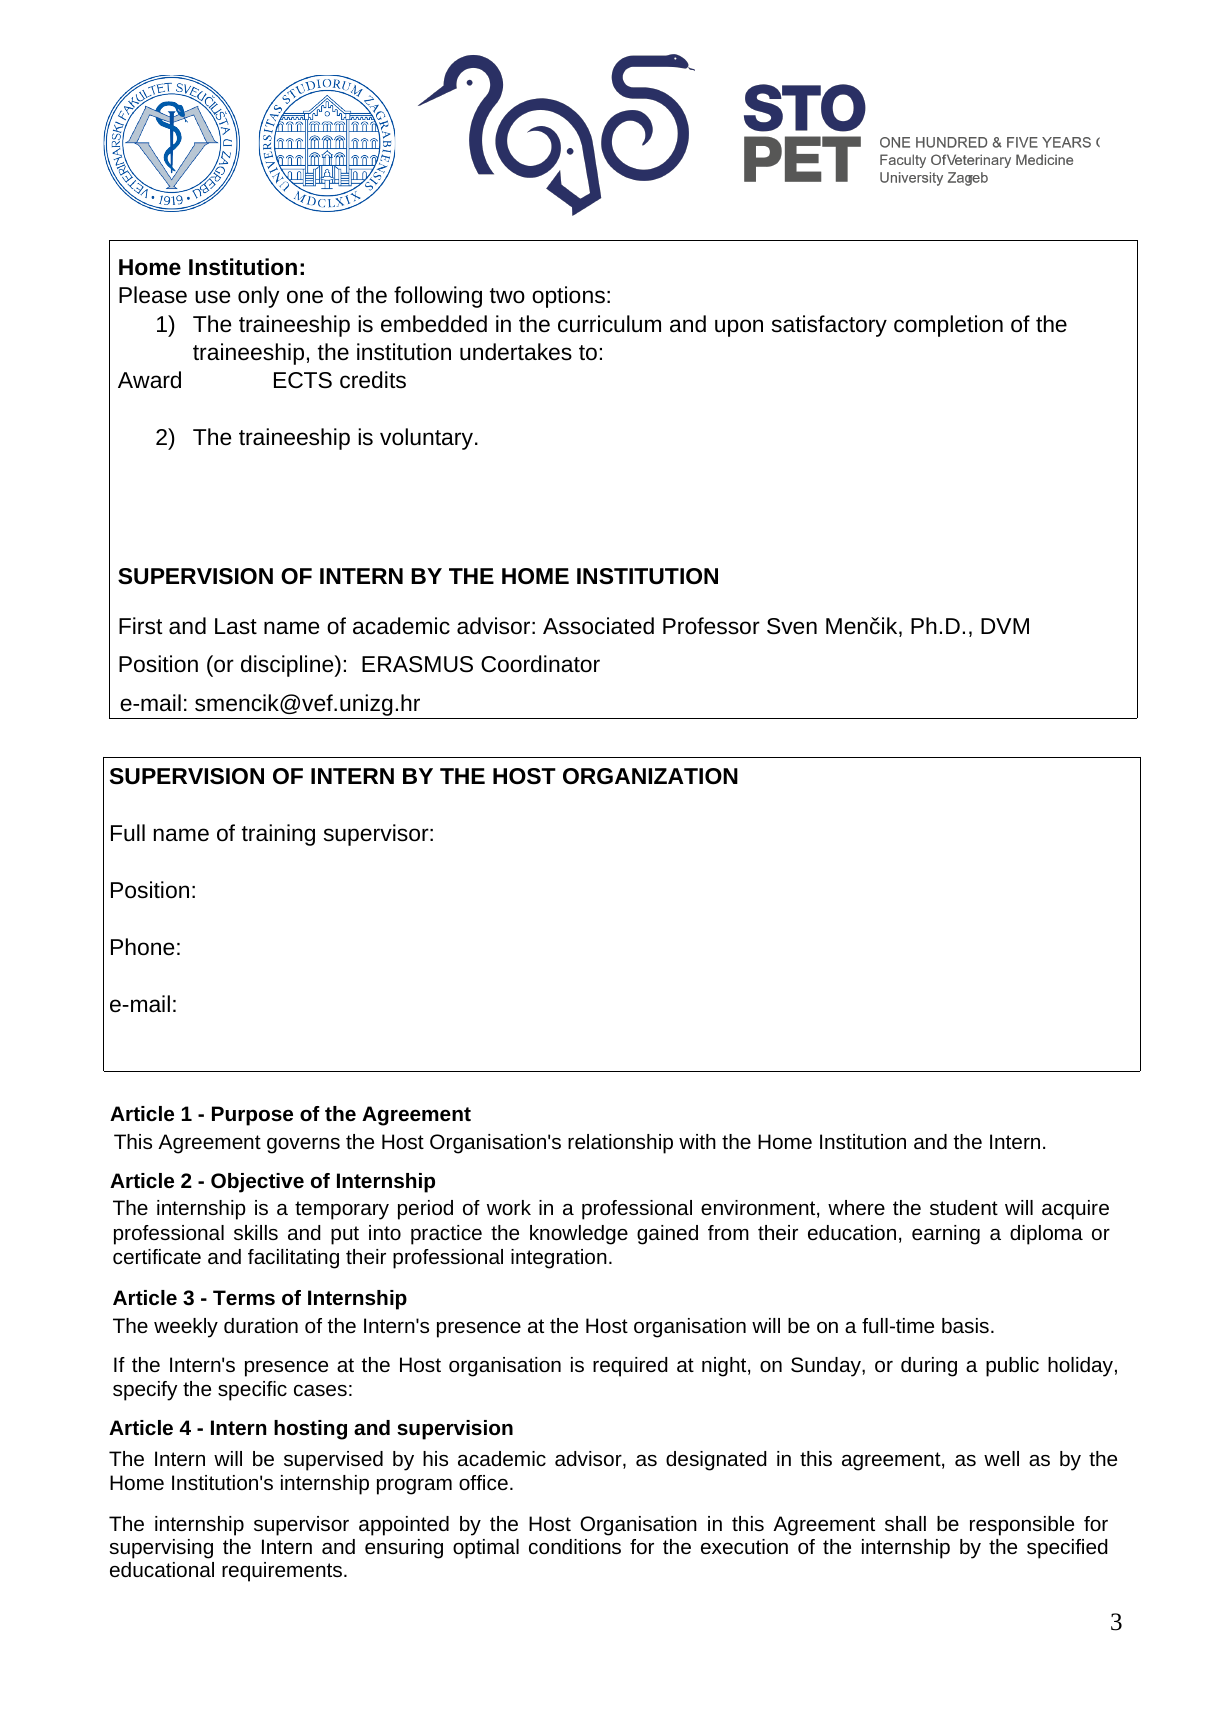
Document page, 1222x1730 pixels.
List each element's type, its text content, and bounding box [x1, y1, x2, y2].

text This Agreement governs the Host Organisation's relationship with the Home Institution and the Intern. [113, 1130, 1121, 1154]
subtitle Article 4 - Intern hosting and supervision [109, 1416, 1122, 1440]
picture [103, 75, 240, 212]
text Article 2 - Objective of Internship [110, 1168, 1122, 1192]
text If the Intern's presence at the Host organisation is required at night, on Sunday, or during a public holiday, specify the specific cases: [112, 1353, 1121, 1401]
picture [258, 75, 396, 212]
text The Intern will be supervised by his academic advisor, as designated in this agreement, as well as by the Home Institution's internship program office. [109, 1447, 1121, 1495]
text The weekly duration of the Intern's presence at the Host organisation will be on a full-time basis. [103, 1314, 1121, 1338]
text Article 3 - Terms of Internship [103, 1286, 1122, 1310]
text Article 1 - Purpose of the Agreement [110, 1102, 1122, 1126]
text The internship supervisor appointed by the Host Organisation in this Agreement shall be responsible for supervising the Intern and ensuring optimal conditions for the execution of the internship by the specified educational requirements. [109, 1513, 1110, 1582]
picture [417, 54, 1100, 216]
table_header SUPERVISION OF INTERN BY THE HOST ORGANIZATION Full name of training supervisor: Position: Phone: e-mail: [104, 758, 1140, 1071]
text The internship is a temporary period of work in a professional environment, where the student will acquire professional skills and put into practice the knowledge gained from their education, earning a diploma or certificate and facilitating their professional integration. [112, 1196, 1111, 1269]
